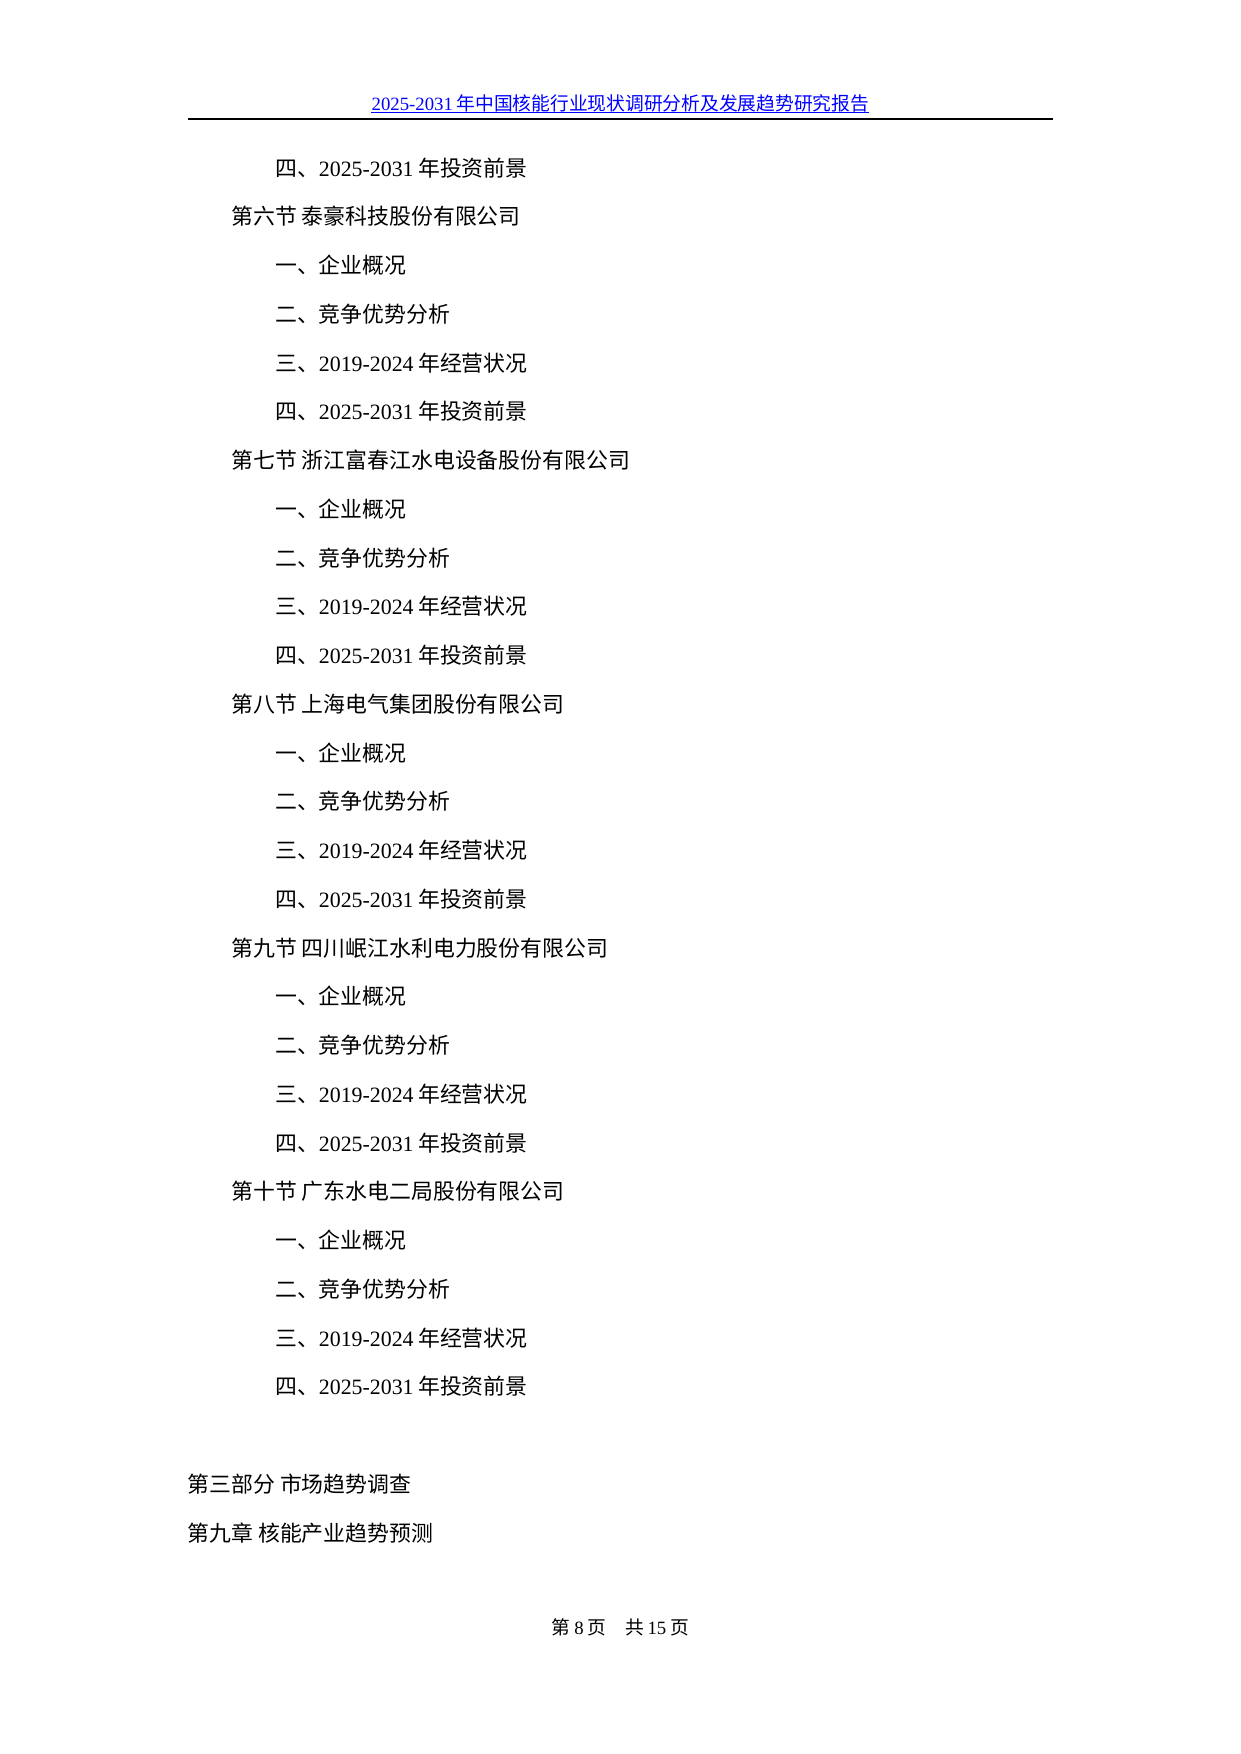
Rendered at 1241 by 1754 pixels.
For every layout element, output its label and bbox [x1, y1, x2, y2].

text [187, 150, 1053, 1548]
